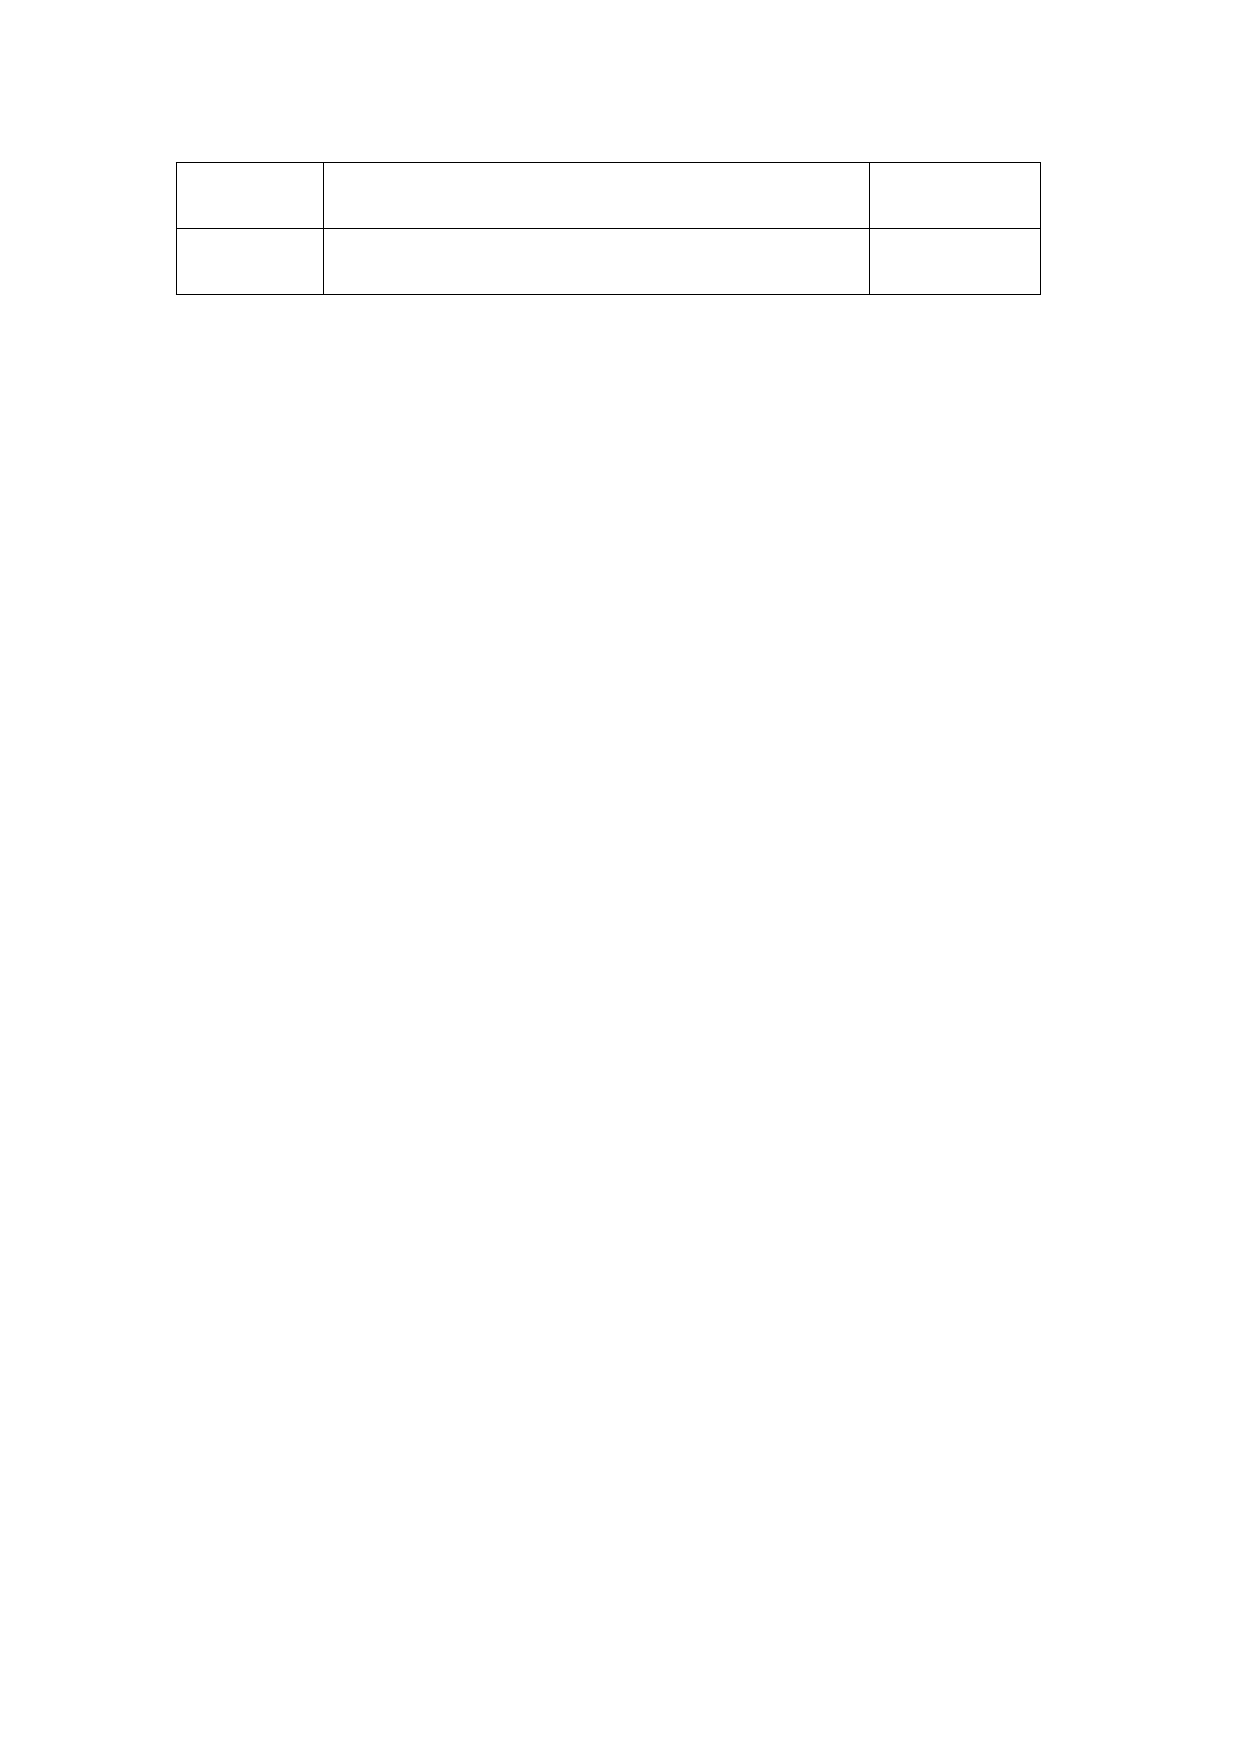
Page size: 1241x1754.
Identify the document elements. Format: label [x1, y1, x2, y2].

table_cell [177, 229, 323, 294]
table_cell [324, 163, 869, 228]
table_cell [324, 229, 869, 294]
table_cell [870, 163, 1040, 228]
table_cell [870, 229, 1040, 294]
table_cell [177, 163, 323, 228]
